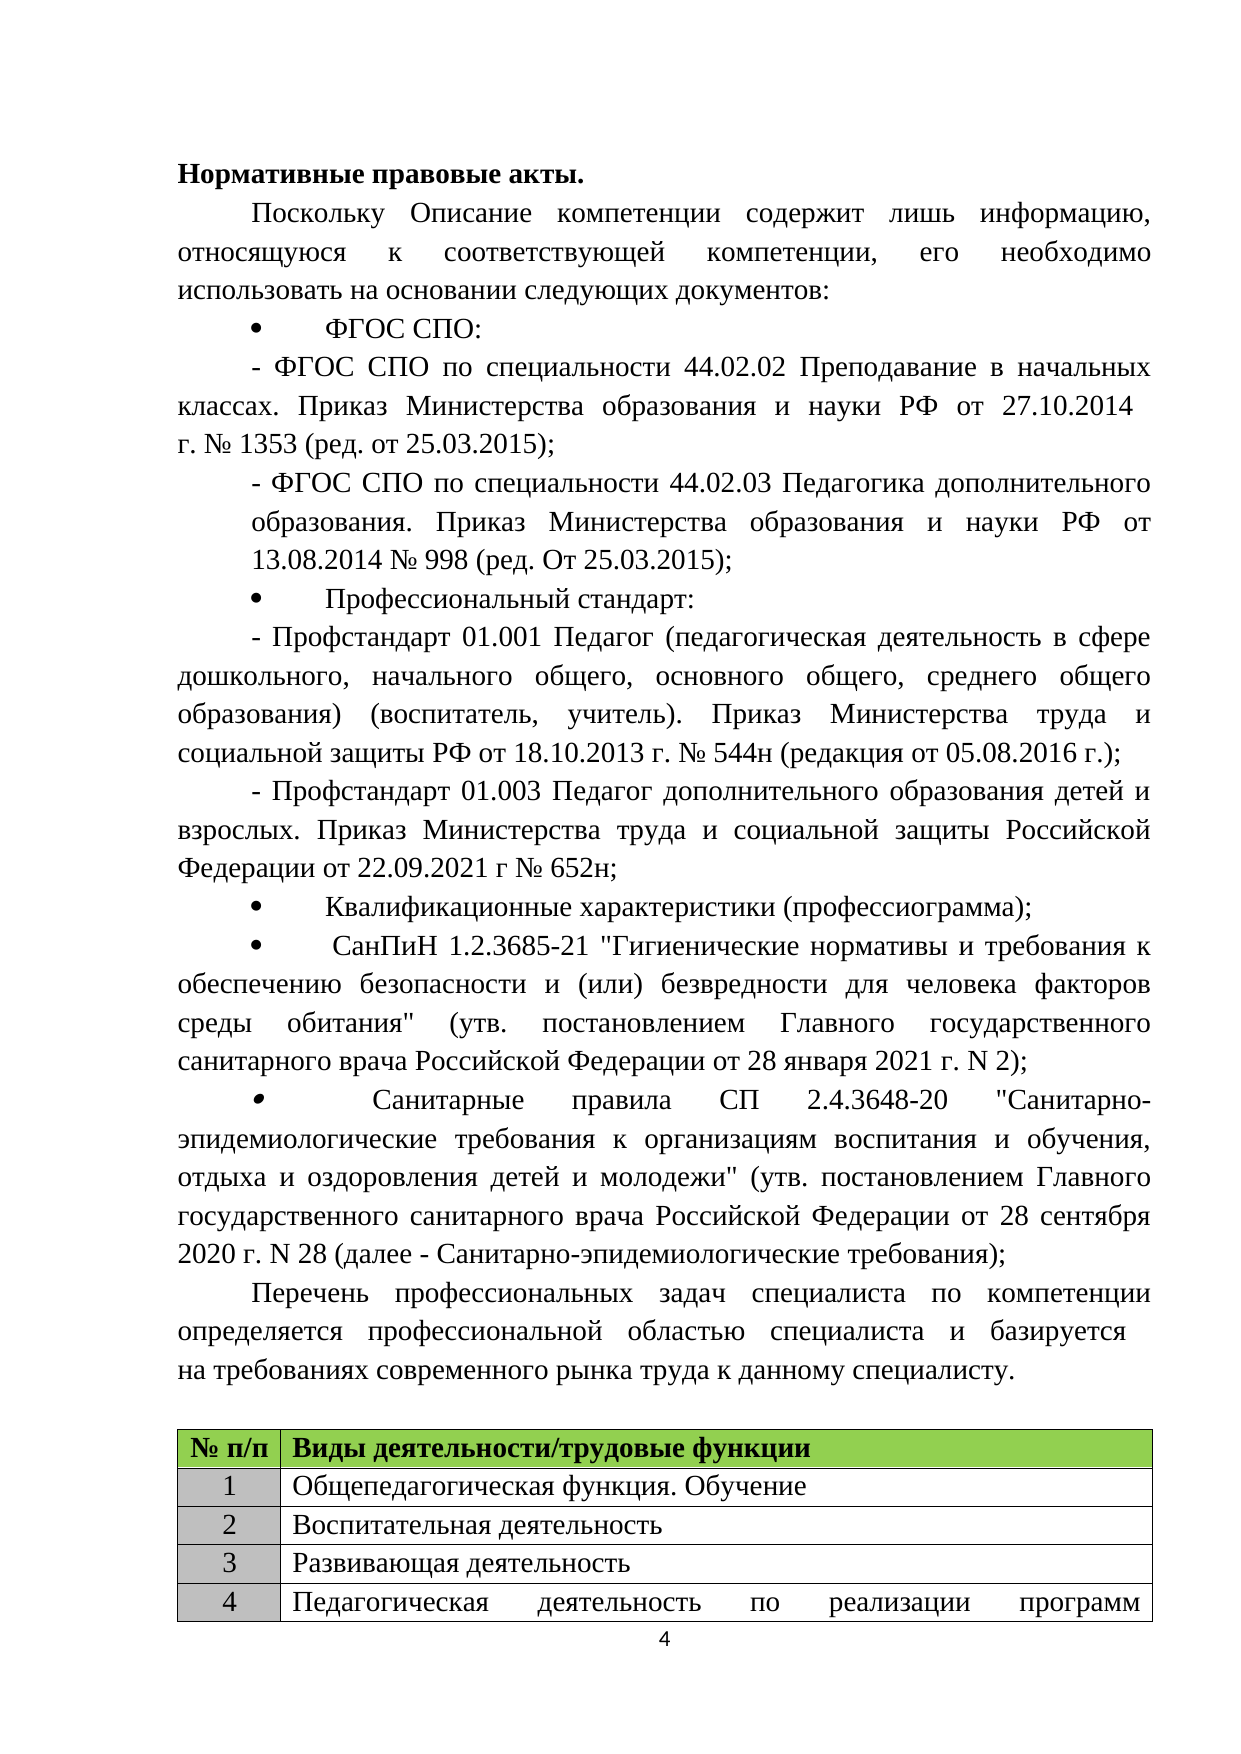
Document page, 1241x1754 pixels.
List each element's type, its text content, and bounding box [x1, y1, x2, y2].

list СанПиН 1.2.3685-21 "Гигиенические нормативы и требования к обеспечению безопасности и (или) безвредности для человека факторов среды обитания" (утв. постановлением Главного государственного санитарного врача Российской Федерации от 28 января 2021 г. N 2); [177, 928, 1152, 1077]
text Поскольку Описание компетенции содержит лишь информацию, относящуюся к соответствующей компетенции, его необходимо использовать на основании следующих документов: [177, 195, 1152, 306]
list - ФГОС СПО по специальности 44.02.03 Педагогика дополнительного образования. Приказ Министерства образования и науки РФ от 13.08.2014 № 998 (ред. От 25.03.2015); [251, 465, 1152, 576]
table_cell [281, 1584, 1152, 1621]
table_cell 4 [178, 1584, 280, 1621]
list ФГОС СПО: [177, 311, 1152, 344]
list Санитарные правила СП 2.4.3648-20 "Санитарно-эпидемиологические требования к организациям воспитания и обучения, отдыха и оздоровления детей и молодежи" (утв. постановлением Главного государственного санитарного врача Российской Федерации от 28 сентября 2020 г. N 28 (далее - Санитарно-эпидемиологические требования); [177, 1082, 1152, 1270]
table_cell Общепедагогическая функция. Обучение [281, 1469, 1152, 1506]
table_cell Воспитательная деятельность [281, 1507, 1152, 1544]
table_cell 1 [178, 1469, 280, 1506]
text Нормативные правовые акты. [177, 157, 1152, 190]
list - Профстандарт 01.003 Педагог дополнительного образования детей и взрослых. Приказ Министерства труда и социальной защиты Российской Федерации от 22.09.2021 г № 652н; [177, 773, 1152, 884]
table_cell Развивающая деятельность [281, 1545, 1152, 1583]
text Перечень профессиональных задач специалиста по компетенции определяется профессиональной областью специалиста и базируется на требованиях современного рынка труда к данному специалисту. [177, 1275, 1152, 1386]
list Профессиональный стандарт: [177, 581, 1152, 614]
list Квалификационные характеристики (профессиограмма); [177, 889, 1152, 923]
table_cell 2 [178, 1507, 280, 1544]
table_cell 3 [178, 1545, 280, 1583]
list - Профстандарт 01.001 Педагог (педагогическая деятельность в сфере дошкольного, начального общего, основного общего, среднего общего образования) (воспитатель, учитель). Приказ Министерства труда и социальной защиты РФ от 18.10.2013 г. № 544н (редакция от 05.08.2016 г.); [177, 619, 1152, 768]
list - ФГОС СПО по специальности 44.02.02 Преподавание в начальных классах. Приказ Министерства образования и науки РФ от 27.10.2014 г. № 1353 (ред. от 25.03.2015); [177, 349, 1152, 460]
table_header № п/п [178, 1430, 280, 1467]
table_header Виды деятельности/трудовые функции [281, 1430, 1152, 1467]
